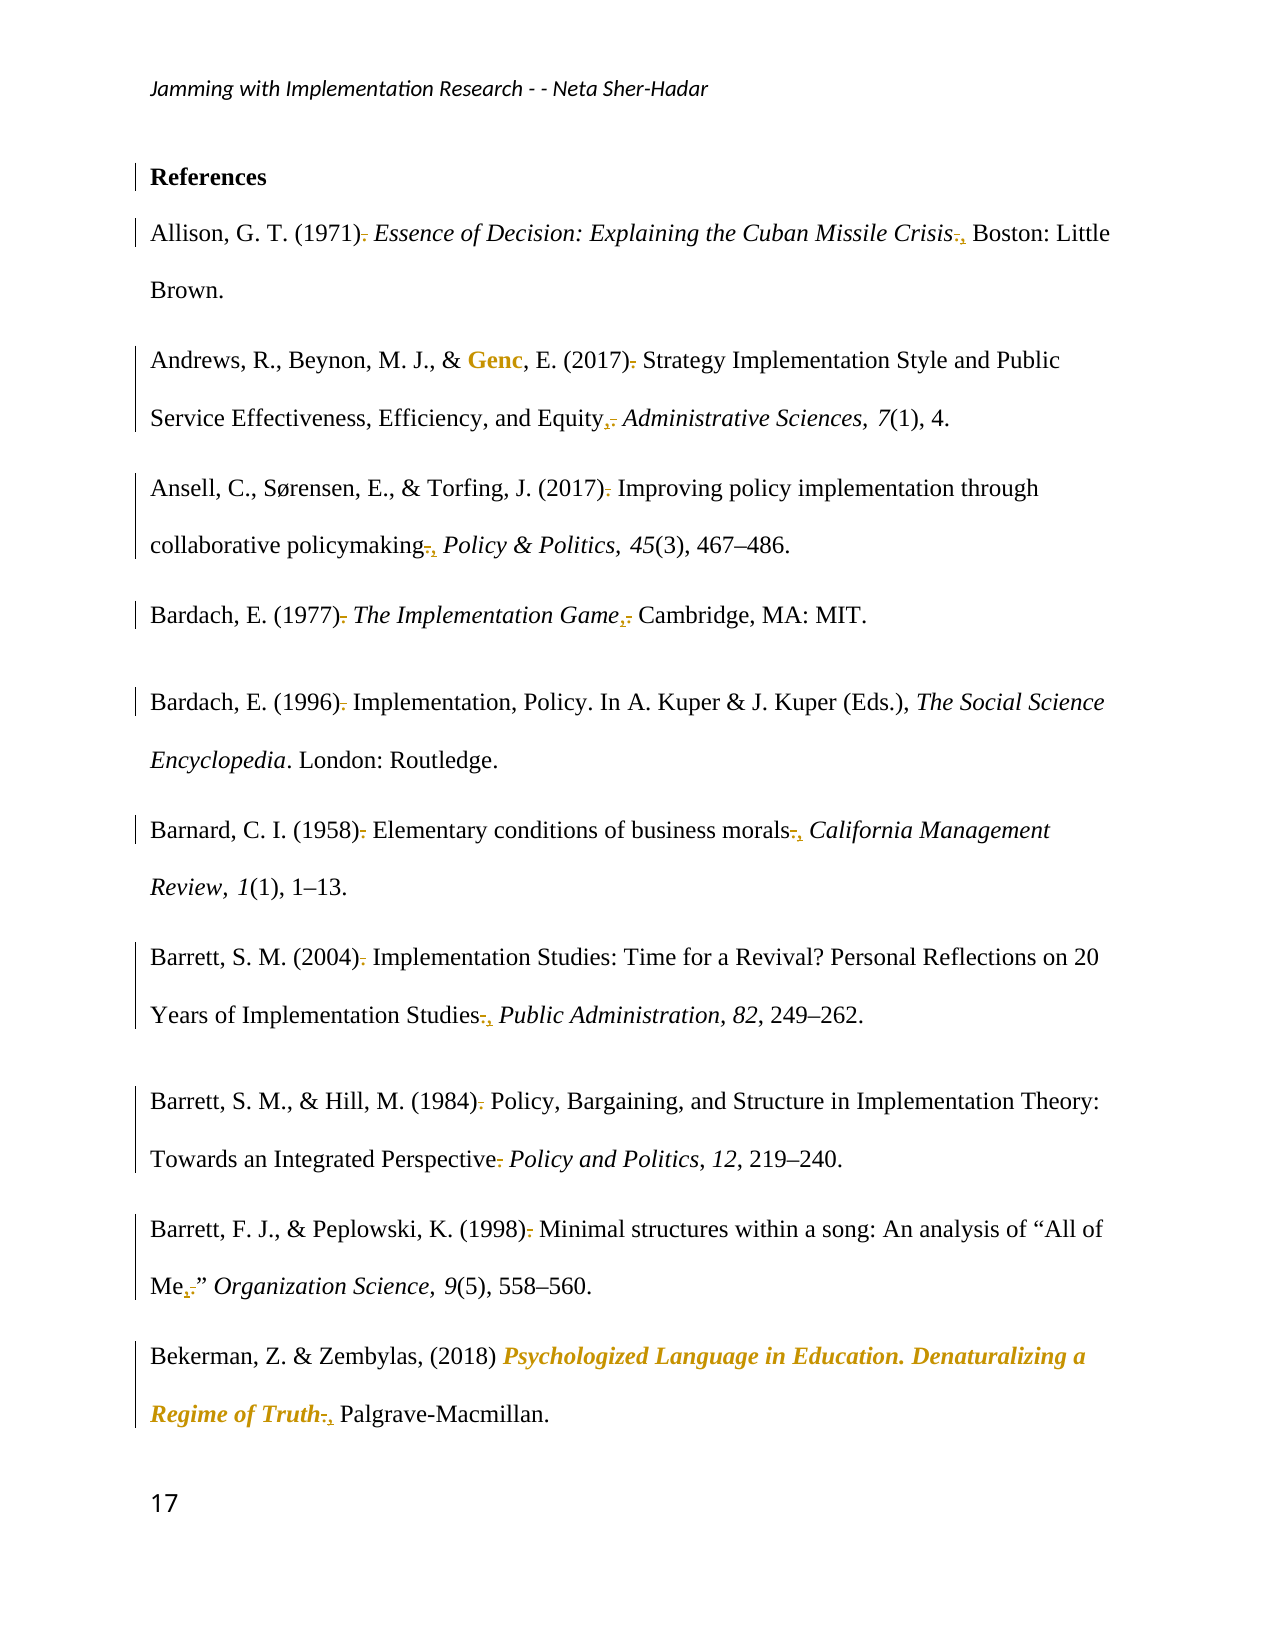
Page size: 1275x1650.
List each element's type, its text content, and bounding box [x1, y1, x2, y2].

text Bardach, E. (1996) Implementation, Policy. In A. Kuper & J. Kuper (Eds.), The Social Science Encyclopedia. London: Routledge. [150, 687, 1125, 773]
text References [150, 162, 1125, 191]
text Bekerman, Z. & Zembylas, (2018) Psychologized Language in Education. Denaturalizing a Regime of Truth Palgrave-Macmillan. [150, 1341, 1125, 1428]
text Andrews, R., Beynon, M. J., & Genc, E. (2017) Strategy Implementation Style and Public Service Effectiveness, Efficiency, and Equity Administrative Sciences, 7(1), 4.‏ [150, 346, 1125, 432]
text Bardach, E. (1977) The Implementation Game Cambridge, MA: MIT. [150, 601, 1125, 629]
text Barrett, S. M. (2004) Implementation Studies: Time for a Revival? Personal Reflections on 20 Years of Implementation Studies Public Administration, 82, 249–262. [150, 942, 1125, 1028]
text Ansell, C., Sørensen, E., & Torfing, J. (2017) Improving policy implementation through collaborative policymaking Policy & Politics, 45(3), 467–486.‏ [150, 473, 1125, 559]
text Barnard, C. I. (1958) Elementary conditions of business morals California Management Review, 1(1), 1–13.‏ [150, 815, 1125, 901]
text Barrett, F. J., & Peplowski, K. (1998) Minimal structures within a song: An analysis of “All of Me” Organization Science, 9(5), 558–560.‏ [150, 1214, 1125, 1300]
text Barrett, S. M., & Hill, M. (1984) Policy, Bargaining, and Structure in Implementation Theory: Towards an Integrated Perspective Policy and Politics, 12, 219–240. [150, 1086, 1122, 1173]
text Allison, G. T. (1971) Essence of Decision: Explaining the Cuban Missile Crisis Boston: Little Brown. [150, 218, 1125, 304]
